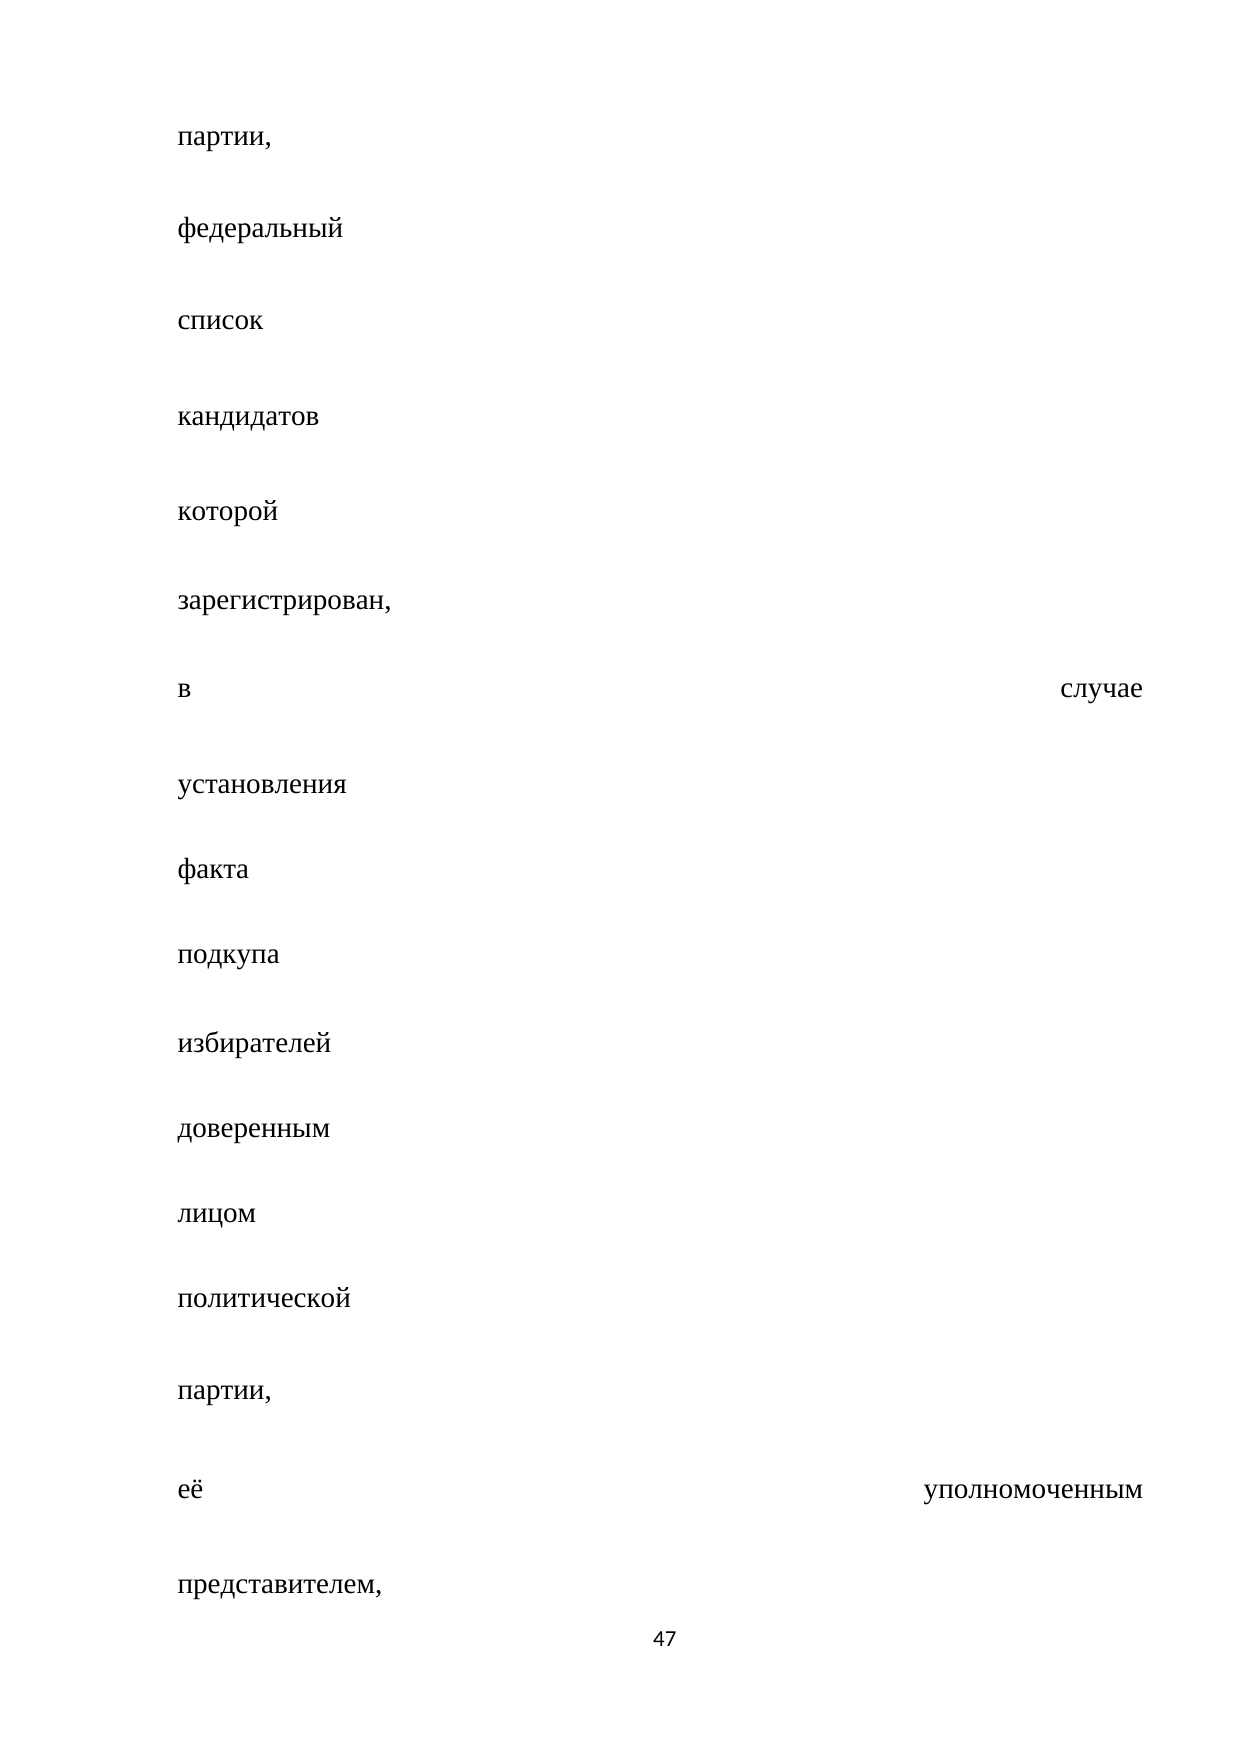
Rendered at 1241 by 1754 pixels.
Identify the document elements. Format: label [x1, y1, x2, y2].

text [177, 118, 1143, 1607]
